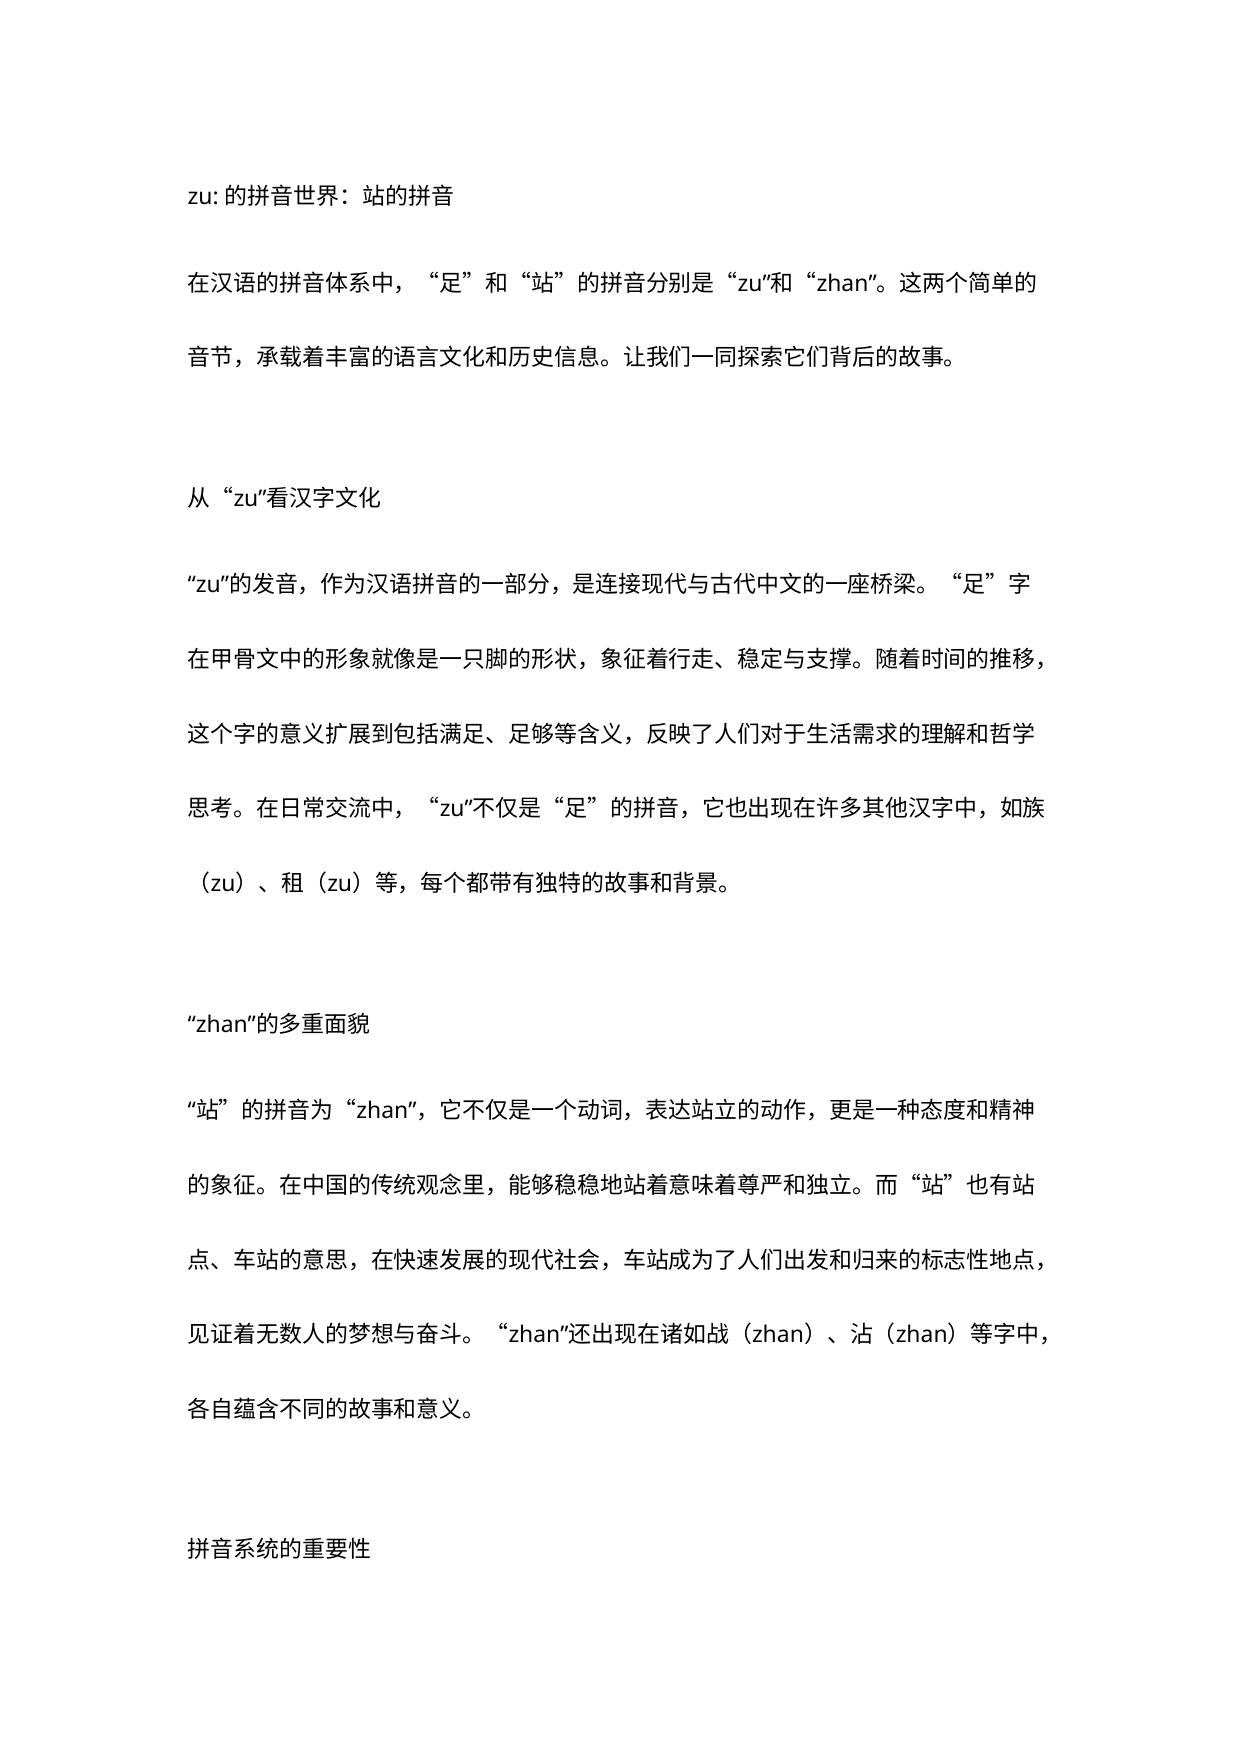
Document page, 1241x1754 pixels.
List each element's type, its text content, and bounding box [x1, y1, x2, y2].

text 在汉语的拼音体系中，“足”和“站”的拼音分别是“zu”和“zhan”。这两个简单的音节，承载着丰富的语言文化和历史信息。让我们一同探索它们背后的故事。 [187, 249, 1053, 388]
text 拼音系统的重要性 [187, 1516, 1053, 1581]
text “站”的拼音为“zhan”，它不仅是一个动词，表达站立的动作，更是一种态度和精神的象征。在中国的传统观念里，能够稳稳地站着意味着尊严和独立。而“站”也有站点、车站的意思，在快速发展的现代社会，车站成为了人们出发和归来的标志性地点，见证着无数人的梦想与奋斗。“zhan”还出现在诸如战（zhan）、沾（zhan）等字中，各自蕴含不同的故事和意义。 [187, 1076, 1053, 1440]
text zu: 的拼音世界：站的拼音 [187, 162, 1053, 227]
text 从“zu”看汉字文化 [187, 464, 1053, 529]
text “zhan”的多重面貌 [187, 990, 1053, 1055]
text “zu”的发音，作为汉语拼音的一部分，是连接现代与古代中文的一座桥梁。“足”字在甲骨文中的形象就像是一只脚的形状，象征着行走、稳定与支撑。随着时间的推移，这个字的意义扩展到包括满足、足够等含义，反映了人们对于生活需求的理解和哲学思考。在日常交流中，“zu”不仅是“足”的拼音，它也出现在许多其他汉字中，如族（zu）、租（zu）等，每个都带有独特的故事和背景。 [187, 550, 1053, 914]
